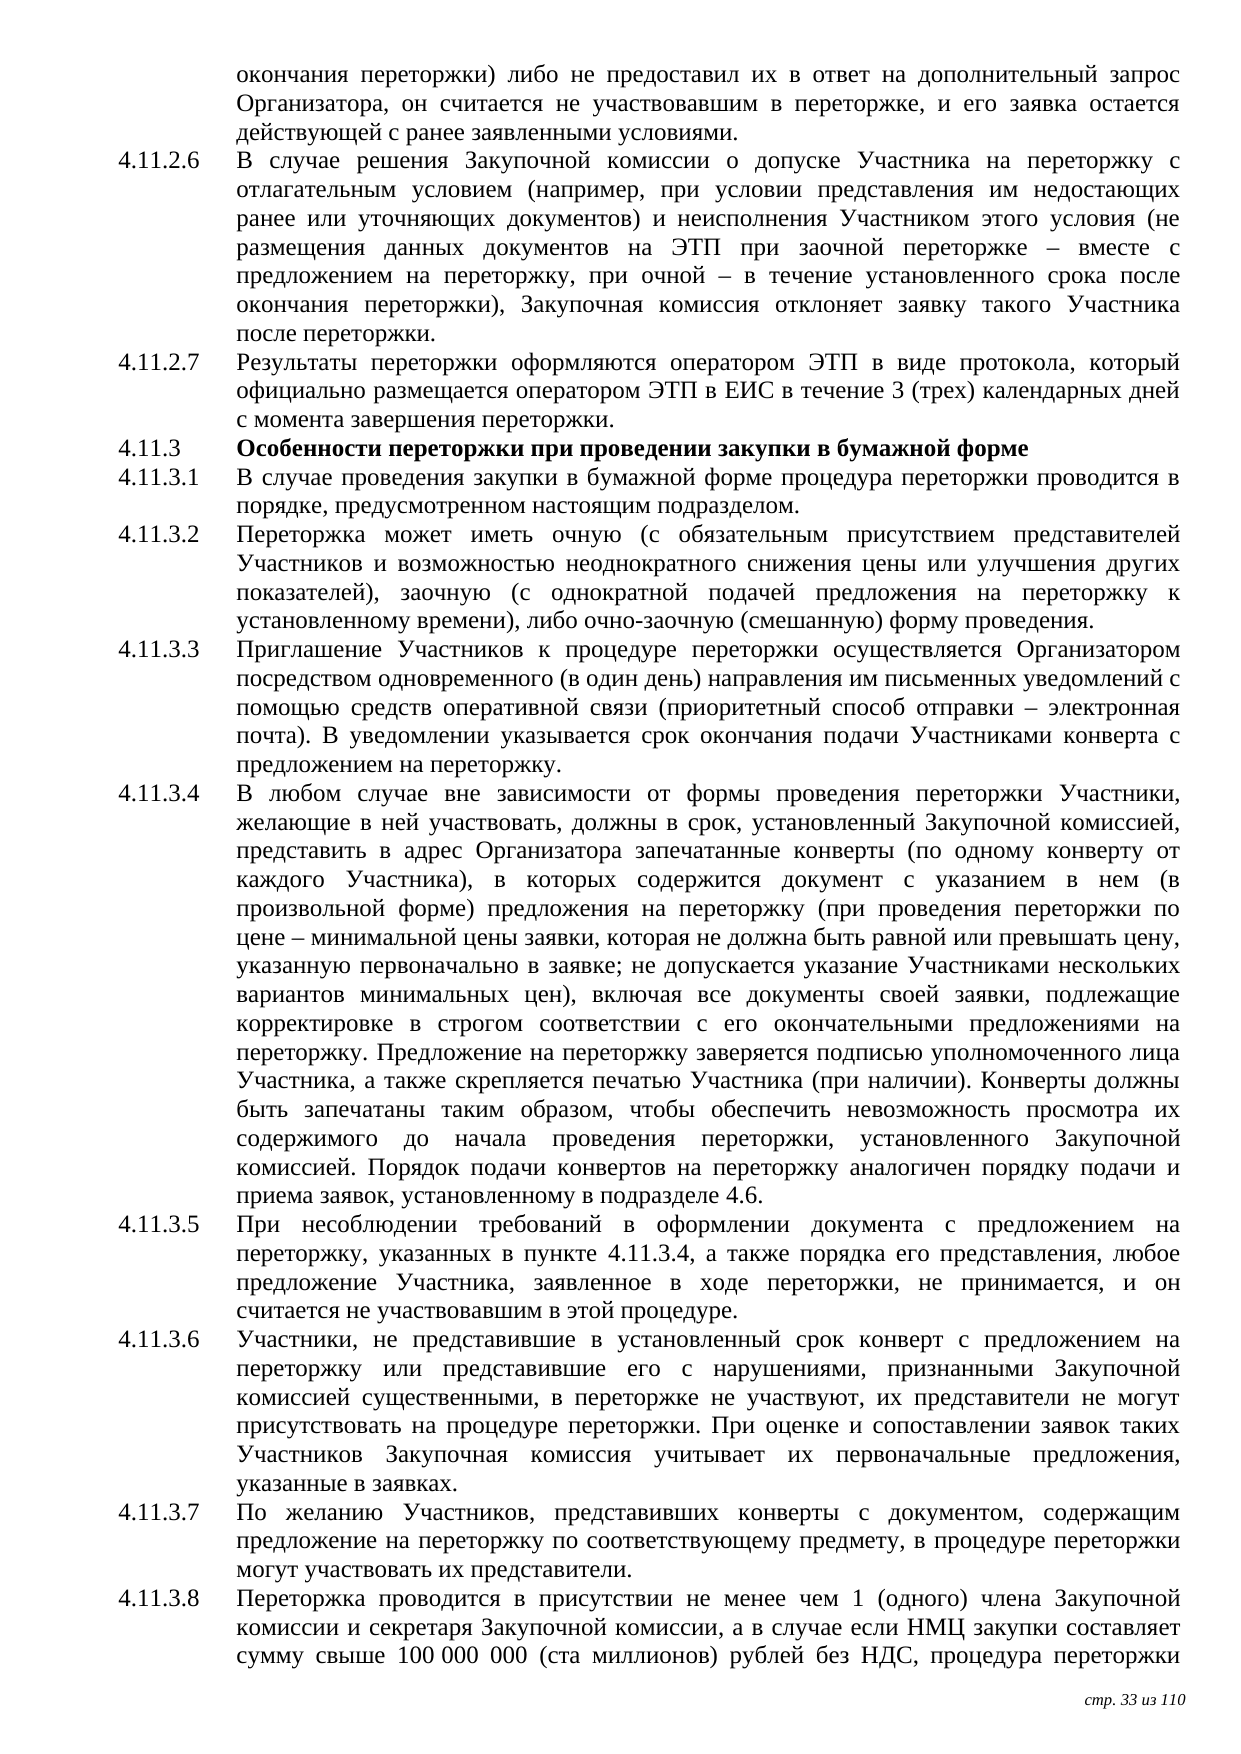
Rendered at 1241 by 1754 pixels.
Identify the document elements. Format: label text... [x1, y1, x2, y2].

text Участники, не представившие в установленный срок конверт с предложением на переторжку или представившие его с нарушениями, признанными Закупочной комиссией существенными, в переторжке не участвуют, их представители не могут присутствовать на процедуре переторжки. При оценке и сопоставлении заявок таких Участников Закупочная комиссия учитывает их первоначальные предложения, указанные в заявках. [118, 1324, 1181, 1497]
text По желанию Участников, представивших конверты с документом, содержащим предложение на переторжку по соответствующему предмету, в процедуре переторжки могут участвовать их представители. [118, 1497, 1181, 1583]
text Особенности переторжки при проведении закупки в бумажной форме [118, 433, 1181, 462]
text В случае проведения закупки в бумажной форме процедура переторжки проводится в порядке, предусмотренном настоящим подразделом. [118, 462, 1181, 519]
text В случае решения Закупочной комиссии о допуске Участника на переторжку с отлагательным условием (например, при условии представления им недостающих ранее или уточняющих документов) и неисполнения Участником этого условия (не размещения данных документов на ЭТП при заочной переторжке – вместе с предложением на переторжку, при очной – в течение установленного срока после окончания переторжки), Закупочная комиссия отклоняет заявку такого Участника после переторжки. [118, 145, 1181, 347]
text Приглашение Участников к процедуре переторжки осуществляется Организатором посредством одновременного (в один день) направления им письменных уведомлений с помощью средств оперативной связи (приоритетный способ отправки – электронная почта). В уведомлении указывается срок окончания подачи Участниками конверта с предложением на переторжку. [118, 634, 1181, 778]
text Переторжка может иметь очную (с обязательным присутствием представителей Участников и возможностью неоднократного снижения цены или улучшения других показателей), заочную (с однократной подачей предложения на переторжку к установленному времени), либо очно-заочную (смешанную) форму проведения. [118, 519, 1181, 634]
text При несоблюдении требований в оформлении документа с предложением на переторжку, указанных в пункте 4.11.3.4, а также порядка его представления, любое предложение Участника, заявленное в ходе переторжки, не принимается, и он считается не участвовавшим в этой процедуре. [118, 1209, 1181, 1324]
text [118, 59, 1181, 145]
text Результаты переторжки оформляются оператором ЭТП в виде протокола, который официально размещается оператором ЭТП в ЕИС в течение 3 (трех) календарных дней с момента завершения переторжки. [118, 347, 1181, 433]
text В любом случае вне зависимости от формы проведения переторжки Участники, желающие в ней участвовать, должны в срок, установленный Закупочной комиссией, представить в адрес Организатора запечатанные конверты (по одному конверту от каждого Участника), в которых содержится документ с указанием в нем (в произвольной форме) предложения на переторжку (при проведения переторжки по цене – минимальной цены заявки, которая не должна быть равной или превышать цену, указанную первоначально в заявке; не допускается указание Участниками нескольких вариантов минимальных цен), включая все документы своей заявки, подлежащие корректировке в строгом соответствии с его окончательными предложениями на переторжку. Предложение на переторжку заверяется подписью уполномоченного лица Участника, а также скрепляется печатью Участника (при наличии). Конверты должны быть запечатаны таким образом, чтобы обеспечить невозможность просмотра их содержимого до начала проведения переторжки, установленного Закупочной комиссией. Порядок подачи конвертов на переторжку аналогичен порядку подачи и приема заявок, установленному в подразделе 4.6. [118, 778, 1181, 1209]
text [118, 1583, 1181, 1669]
